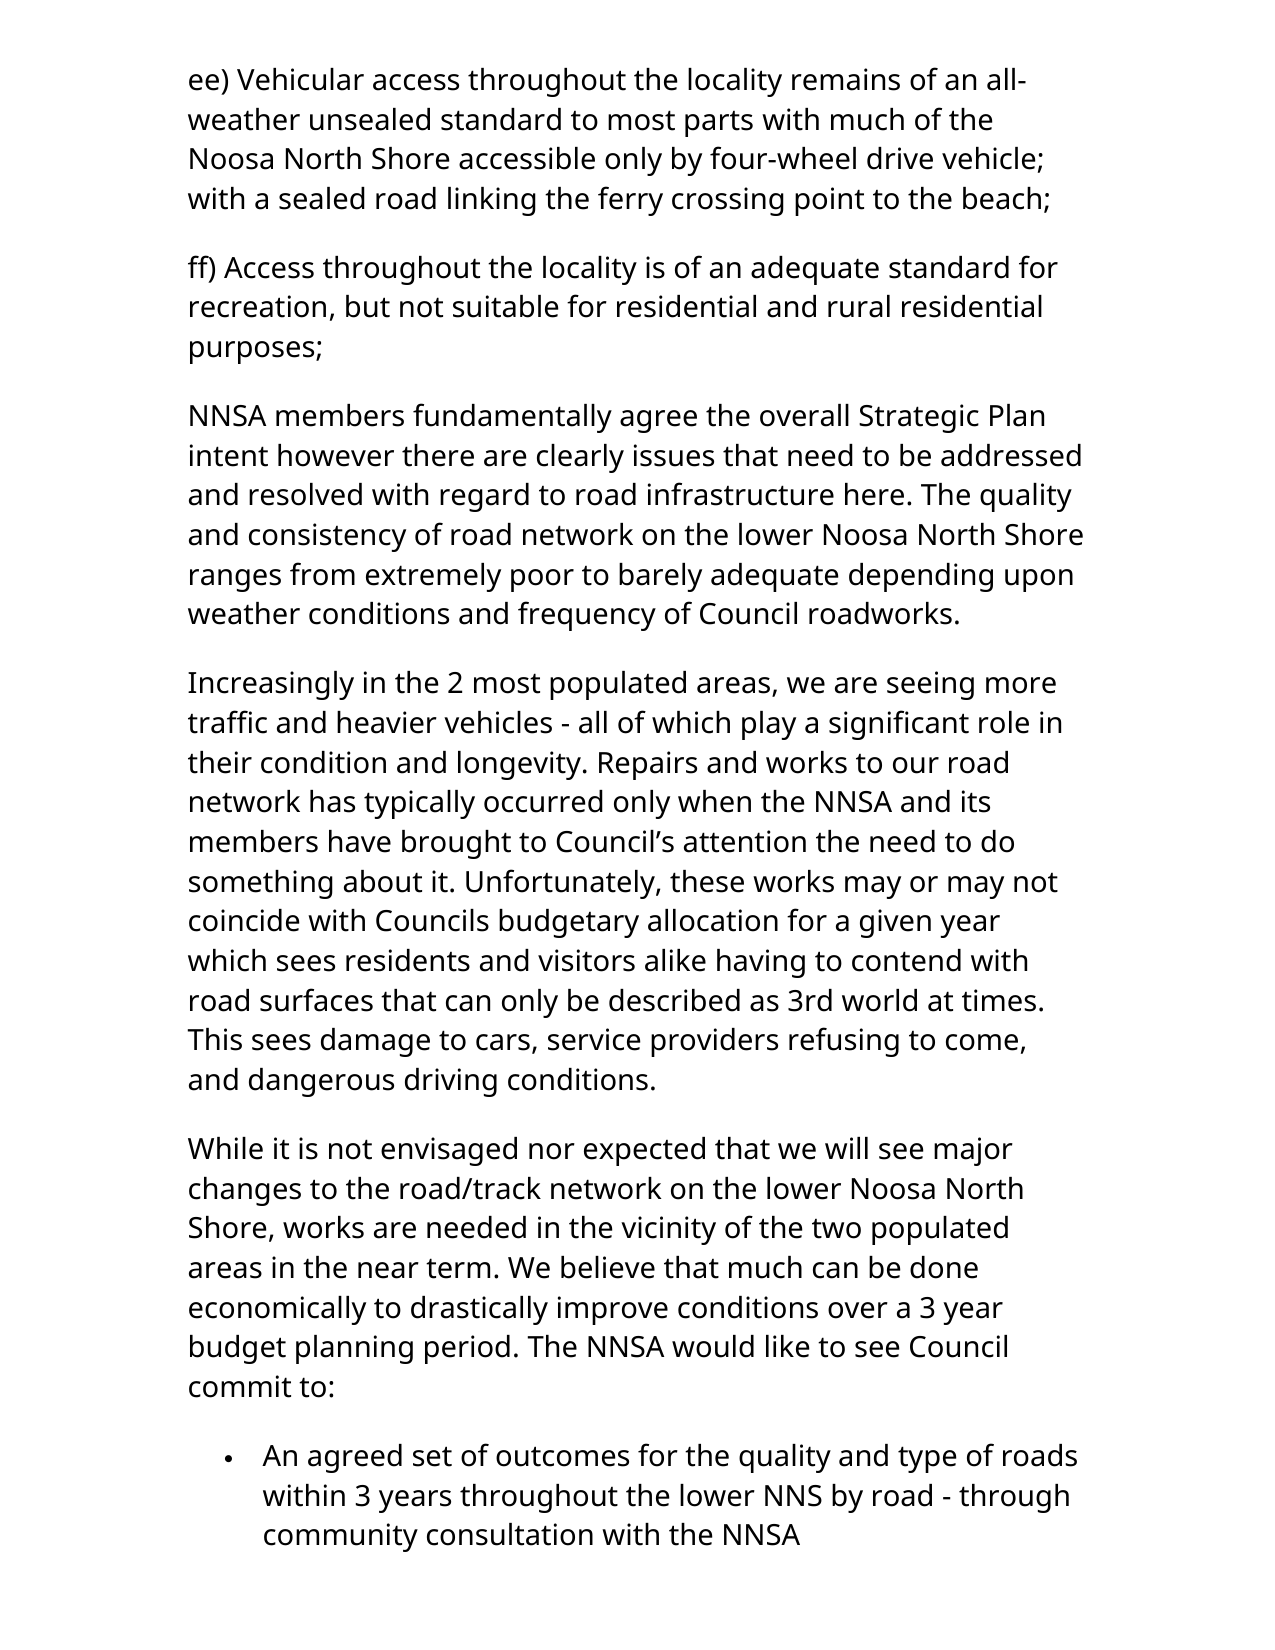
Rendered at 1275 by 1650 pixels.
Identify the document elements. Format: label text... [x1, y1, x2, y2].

text NNSA members fundamentally agree the overall Strategic Plan intent however there are clearly issues that need to be addressed and resolved with regard to road infrastructure here. The quality and consistency of road network on the lower Noosa North Shore ranges from extremely poor to barely adequate depending upon weather conditions and frequency of Council roadworks. [187, 395, 1087, 633]
list An agreed set of outcomes for the quality and type of roads within 3 years throughout the lower NNS by road - through community consultation with the NNSA [225, 1435, 1087, 1554]
text ee) Vehicular access throughout the locality remains of an all-weather unsealed standard to most parts with much of the Noosa North Shore accessible only by four-wheel drive vehicle; with a sealed road linking the ferry crossing point to the beach; [187, 59, 1087, 218]
text ff) Access throughout the locality is of an adequate standard for recreation, but not suitable for residential and rural residential purposes; [187, 247, 1087, 366]
text Increasingly in the 2 most populated areas, we are seeing more traffic and heavier vehicles - all of which play a significant role in their condition and longevity. Repairs and works to our road network has typically occurred only when the NNSA and its members have brought to Council’s attention the need to do something about it. Unfortunately, these works may or may not coincide with Councils budgetary allocation for a given year which sees residents and visitors alike having to contend with road surfaces that can only be described as 3rd world at times. This sees damage to cars, service providers refusing to come, and dangerous driving conditions. [187, 662, 1087, 1099]
text While it is not envisaged nor expected that we will see major changes to the road/track network on the lower Noosa North Shore, works are needed in the vicinity of the two populated areas in the near term. We believe that much can be done economically to drastically improve conditions over a 3 year budget planning period. The NNSA would like to see Council commit to: [187, 1128, 1087, 1406]
